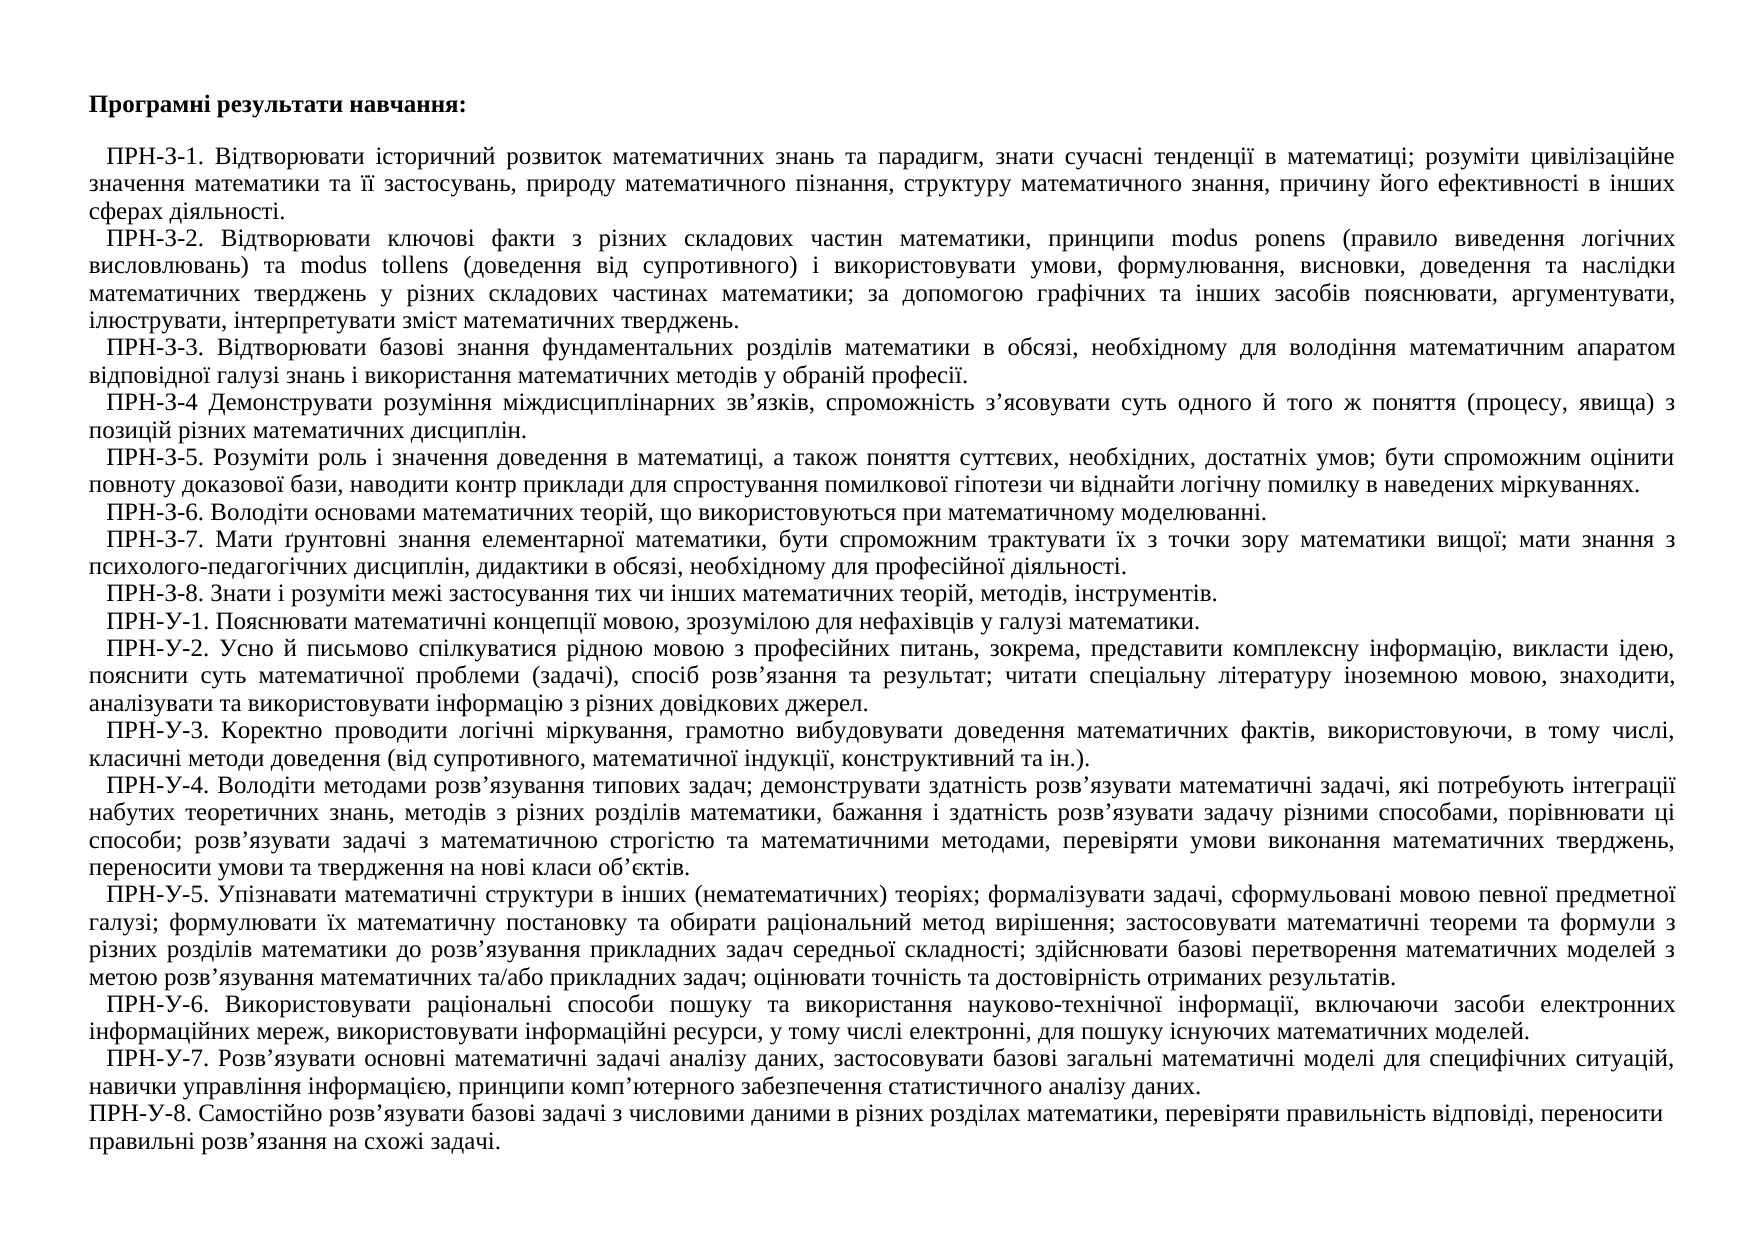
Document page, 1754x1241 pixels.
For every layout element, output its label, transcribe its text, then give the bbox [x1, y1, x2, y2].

text ПРН-З-2. Відтворювати ключові факти з різних складових частин математики, принципи modus ponens (правило виведення логічних висловлювань) та modus tollens (доведення від супротивного) і використовувати умови, формулювання, висновки, доведення та наслідки математичних тверджень у різних складових частинах математики; за допомогою графічних та інших засобів пояснювати, аргументувати, ілюструвати, інтерпретувати зміст математичних тверджень. [89, 224, 1677, 334]
text ПРН-З-1. Відтворювати історичний розвиток математичних знань та парадигм, знати сучасні тенденції в математиці; розуміти цивілізаційне значення математики та її застосувань, природу математичного пізнання, структуру математичного знання, причину його ефективності в інших сферах діяльності. [89, 142, 1677, 224]
text ПРН-У-6. Використовувати раціональні способи пошуку та використання науково-технічної інформації, включаючи засоби електронних інформаційних мереж, використовувати інформаційні ресурси, у тому числі електронні, для пошуку існуючих математичних моделей. [89, 990, 1677, 1045]
text ПРН-З-4 Демонструвати розуміння міждисциплінарних зв’язків, спроможність з’ясовувати суть одного й того ж поняття (процесу, явища) з позицій різних математичних дисциплін. [89, 389, 1677, 443]
text ПРН-У-5. Упізнавати математичні структури в інших (нематематичних) теоріях; формалізувати задачі, сформульовані мовою певної предметної галузі; формулювати їх математичну постановку та обирати раціональний метод вирішення; застосовувати математичні теореми та формули з різних розділів математики до розв’язування прикладних задач середньої складності; здійснювати базові перетворення математичних моделей з метою розв’язування математичних та/або прикладних задач; оцінювати точність та достовірність отриманих результатів. [89, 881, 1677, 990]
text ПРН-У-4. Володіти методами розв’язування типових задач; демонструвати здатність розв’язувати математичні задачі, які потребують інтеграції набутих теоретичних знань, методів з різних розділів математики, бажання і здатність розв’язувати задачу різними способами, порівнювати ці способи; розв’язувати задачі з математичною строгістю та математичними методами, перевіряти умови виконання математичних тверджень, переносити умови та твердження на нові класи об’єктів. [89, 771, 1677, 881]
text ПРН-У-8. Самостійно розв’язувати базові задачі з числовими даними в різних розділах математики, перевіряти правильність відповіді, переносити правильні розв’язання на схожі задачі. [89, 1100, 1677, 1154]
text ПРН-У-2. Усно й письмово спілкуватися рідною мовою з професійних питань, зокрема, представити комплексну інформацію, викласти ідею, пояснити суть математичної проблеми (задачі), спосіб розв’язання та результат; читати спеціальну літературу іноземною мовою, знаходити, аналізувати та використовувати інформацію з різних довідкових джерел. [89, 635, 1677, 717]
text Програмні результати навчання: [89, 89, 1677, 117]
text ПРН-З-6. Володіти основами математичних теорій, що використовуються при математичному моделюванні. [89, 498, 1677, 525]
text ПРН-З-3. Відтворювати базові знання фундаментальних розділів математики в обсязі, необхідному для володіння математичним апаратом відповідної галузі знань і використання математичних методів у обраній професії. [89, 334, 1677, 389]
text ПРН-У-7. Розв’язувати основні математичні задачі аналізу даних, застосовувати базові загальні математичні моделі для специфічних ситуацій, навички управління інформацією, принципи комп’ютерного забезпечення статистичного аналізу даних. [89, 1045, 1677, 1100]
text ПРН-З-8. Знати і розуміти межі застосування тих чи інших математичних теорій, методів, інструментів. [89, 580, 1677, 607]
text ПРН-У-3. Коректно проводити логічні міркування, грамотно вибудовувати доведення математичних фактів, використовуючи, в тому числі, класичні методи доведення (від супротивного, математичної індукції, конструктивний та ін.). [89, 717, 1677, 771]
text ПРН-З-5. Розуміти роль і значення доведення в математиці, а також поняття суттєвих, необхідних, достатніх умов; бути спроможним оцінити повноту доказової бази, наводити контр приклади для спростування помилкової гіпотези чи віднайти логічну помилку в наведених міркуваннях. [89, 443, 1677, 498]
text ПРН-З-7. Мати ґрунтовні знання елементарної математики, бути спроможним трактувати їх з точки зору математики вищої; мати знання з психолого-педагогічних дисциплін, дидактики в обсязі, необхідному для професійної діяльності. [89, 525, 1677, 580]
text ПРН-У-1. Пояснювати математичні концепції мовою, зрозумілою для нефахівців у галузі математики. [89, 607, 1677, 635]
